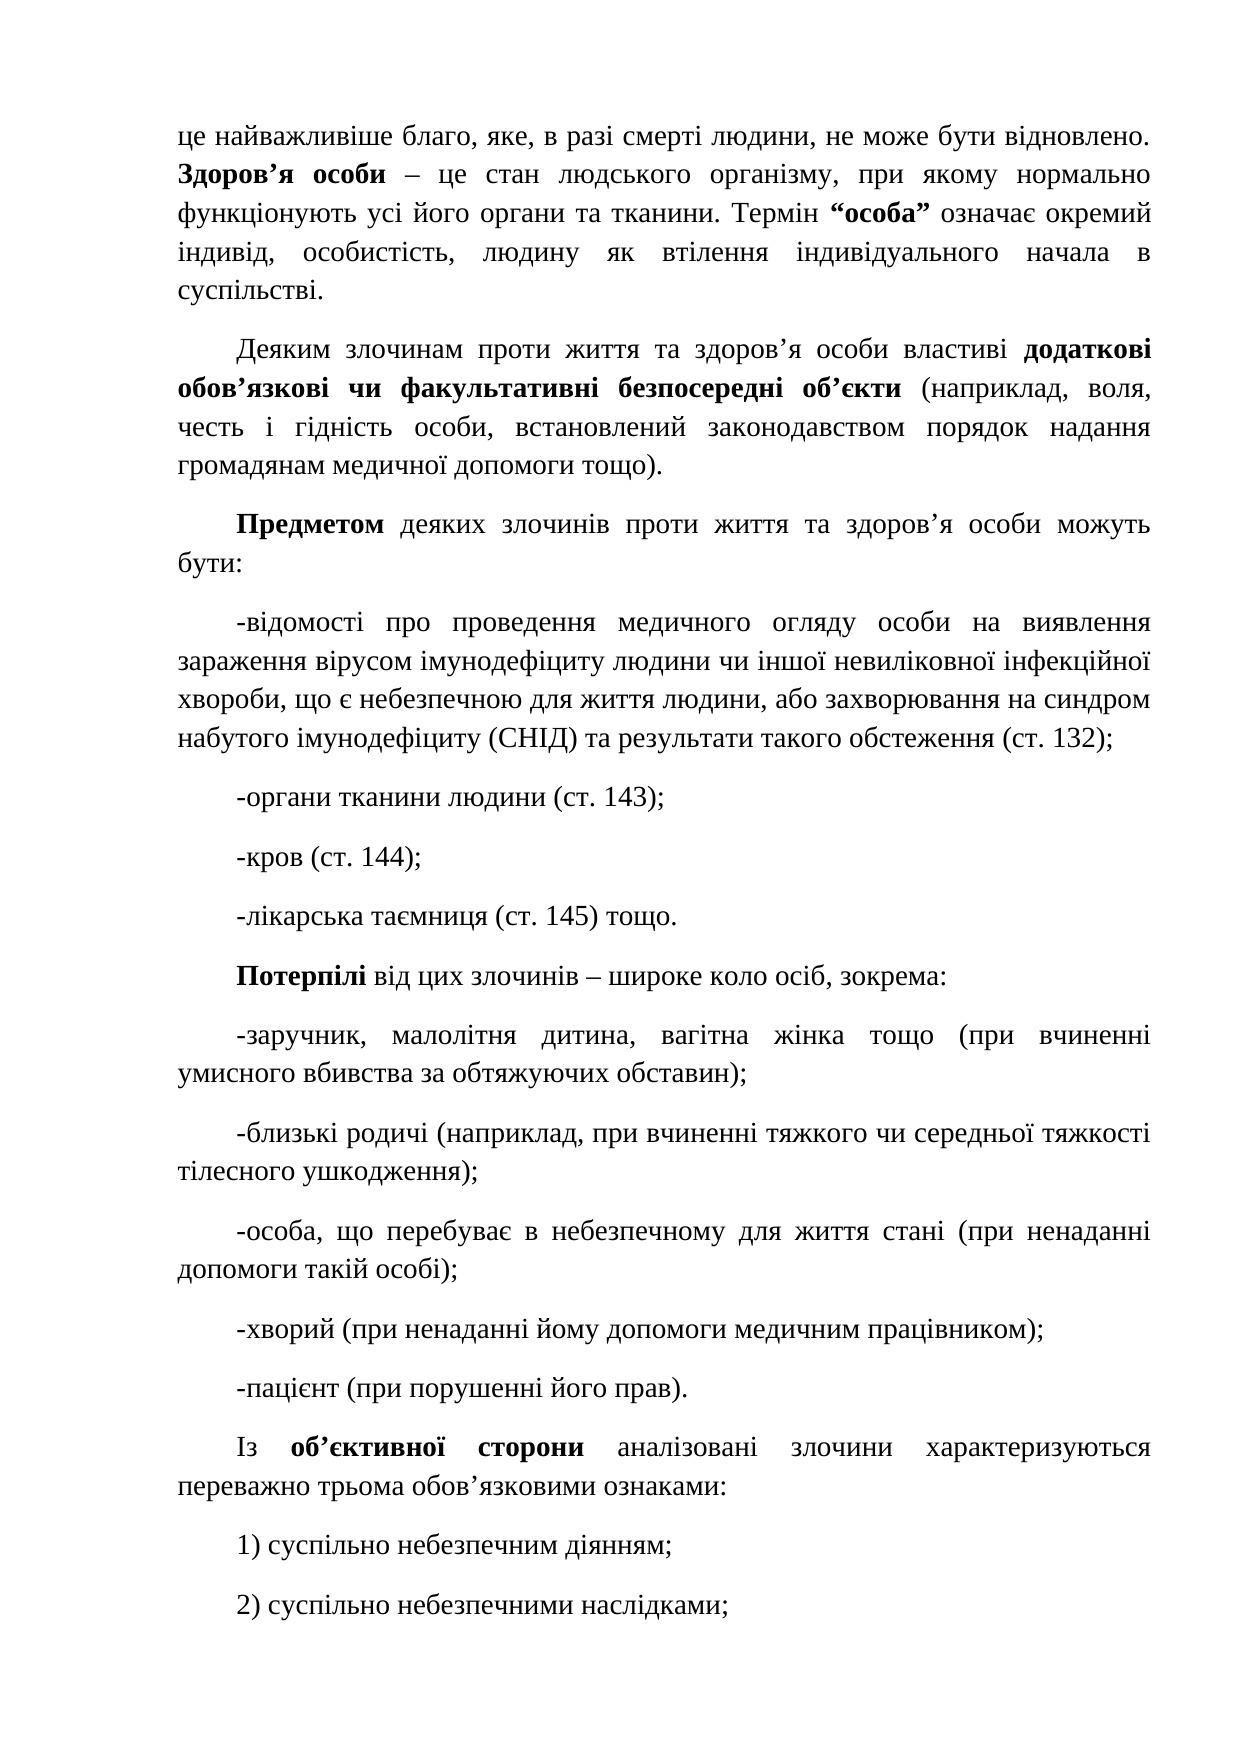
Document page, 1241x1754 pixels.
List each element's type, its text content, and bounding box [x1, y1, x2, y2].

text Потерпілі від цих злочинів – широке коло осіб, зокрема: [177, 958, 1152, 991]
text -кров (ст. 144); [177, 839, 1152, 872]
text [177, 118, 1152, 306]
text Предметом деяких злочинів проти життя та здоров’я особи можуть бути: [177, 507, 1152, 579]
text -пацієнт (при порушенні його прав). [177, 1370, 1152, 1404]
text -відомості про проведення медичного огляду особи на виявлення зараження вірусом імунодефіциту людини чи іншої невиліковної інфекційної хвороби, що є небезпечною для життя людини, або захворювання на синдром набутого імунодефіциту (СНІД) та результати такого обстеження (ст. 132); [177, 604, 1152, 754]
text -хворий (при ненаданні йому допомоги медичним працівником); [177, 1311, 1152, 1344]
text -особа, що перебуває в небезпечному для життя стані (при ненаданні допомоги такій особі); [177, 1213, 1152, 1285]
text Із об’єктивної сторони аналізовані злочини характеризуються переважно трьома обов’язковими ознаками: [177, 1429, 1152, 1502]
text -лікарська таємниця (ст. 145) тощо. [177, 898, 1152, 932]
text Деяким злочинам проти життя та здоров’я особи властиві додаткові обов’язкові чи факультативні безпосередні об’єкти (наприклад, воля, честь і гідність особи, встановлений законодавством порядок надання громадянам медичної допомоги тощо). [177, 332, 1152, 481]
text -органи тканини людини (ст. 143); [177, 779, 1152, 813]
text -близькі родичі (наприклад, при вчиненні тяжкого чи середньої тяжкості тілесного ушкодження); [177, 1115, 1152, 1187]
text 2) суспільно небезпечними наслідками; [177, 1587, 1152, 1620]
text 1) суспільно небезпечним діянням; [177, 1527, 1152, 1561]
text -заручник, малолітня дитина, вагітна жінка тощо (при вчиненні умисного вбивства за обтяжуючих обставин); [177, 1017, 1152, 1089]
